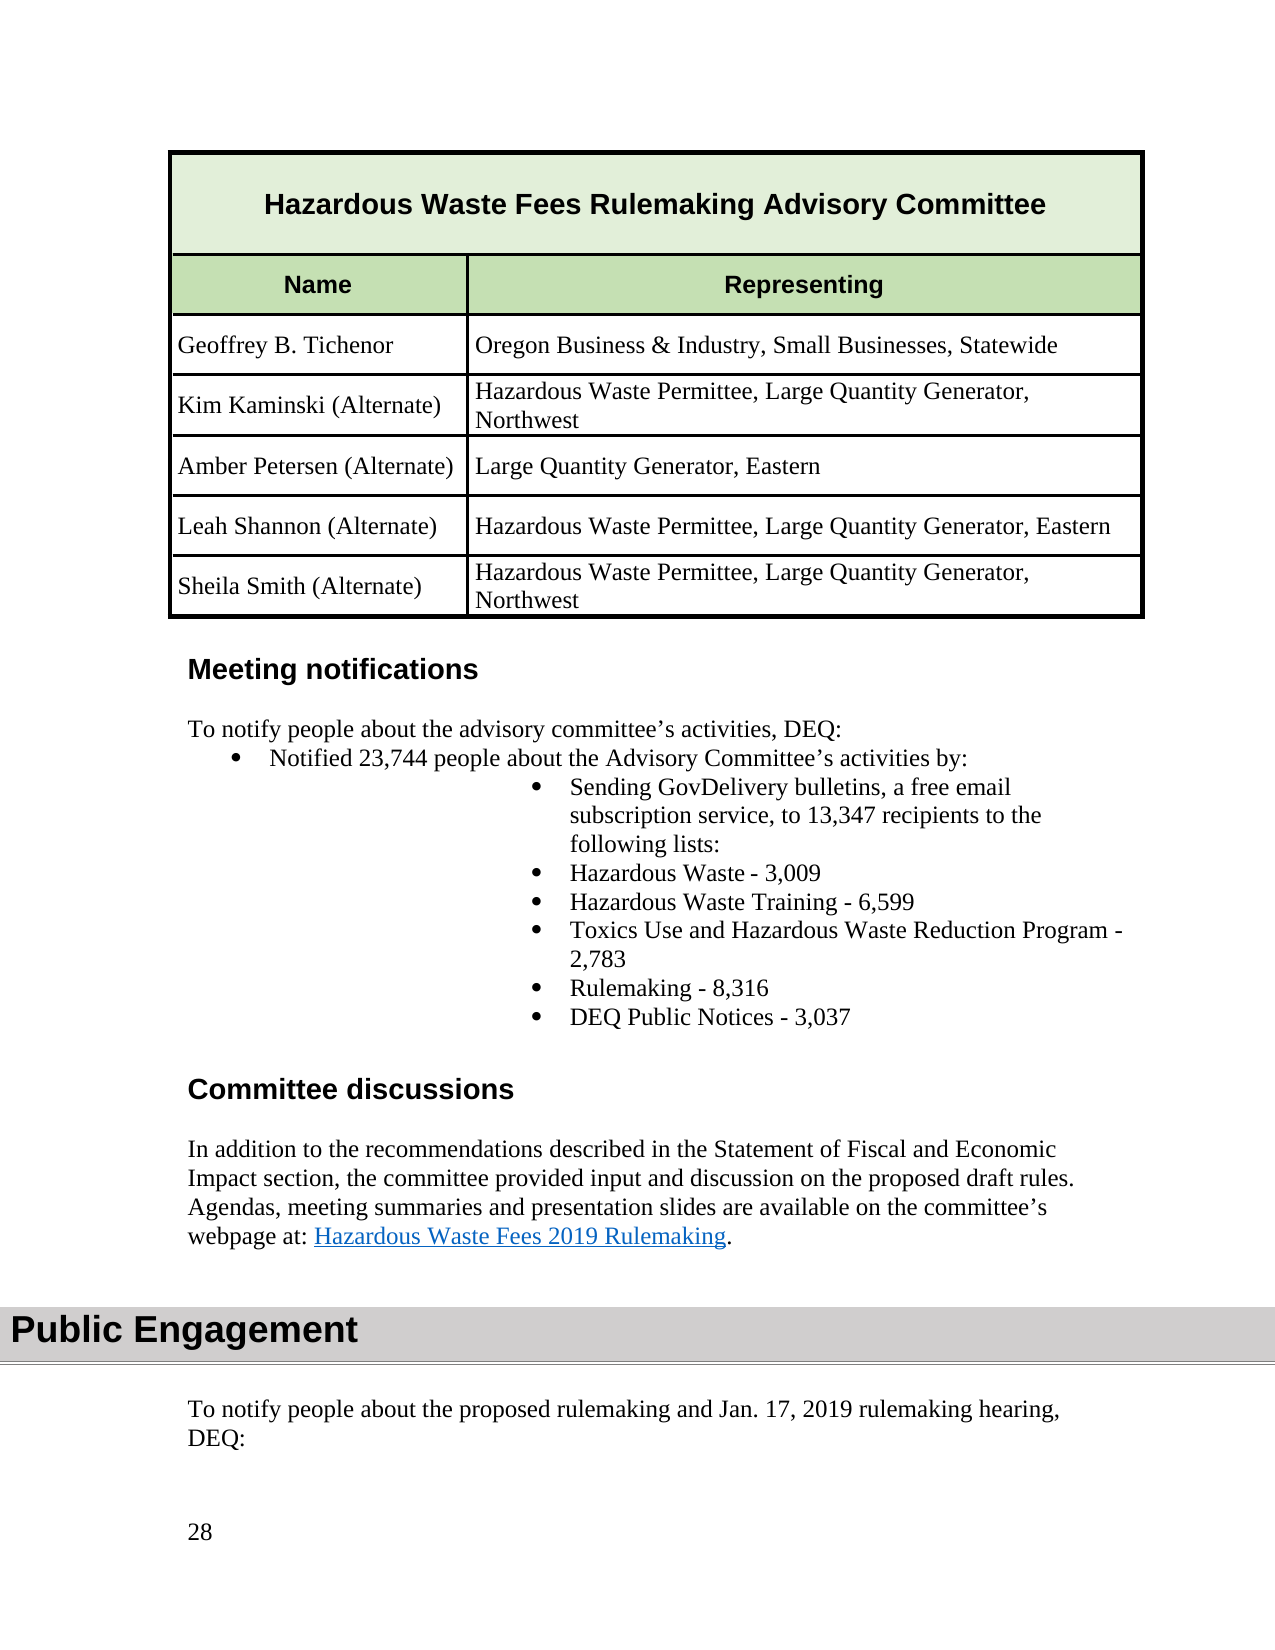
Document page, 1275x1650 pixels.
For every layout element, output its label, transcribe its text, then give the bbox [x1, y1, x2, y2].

text In addition to the recommendations described in the Statement of Fiscal and Economic Impact section, the committee provided input and discussion on the proposed draft rules. Agendas, meeting summaries and presentation slides are available on the committee’s webpage at: Hazardous Waste Fees 2019 Rulemaking. [187, 1134, 1123, 1249]
table_header Hazardous Waste Fees Rulemaking Advisory Committee [172, 155, 1140, 253]
list Sending GovDelivery bulletins, a free email subscription service, to 13,347 recipients to the following lists: [532, 772, 1123, 858]
table_header Public Engagement [0, 1307, 1275, 1361]
subtitle Meeting notifications [187, 652, 1123, 685]
text To notify people about the advisory committee’s activities, DEQ: [187, 714, 1123, 743]
list DEQ Public Notices - 3,037 [532, 1002, 1123, 1030]
table_cell Oregon Business & Industry, Small Businesses, Statewide [469, 316, 1140, 373]
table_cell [469, 376, 1140, 434]
table_cell Hazardous Waste Permittee, Large Quantity Generator, Eastern [469, 497, 1140, 554]
table_cell Large Quantity Generator, Eastern [469, 437, 1140, 494]
table_cell Representing [469, 256, 1140, 313]
table_cell Geoffrey B. Tichenor [172, 314, 466, 373]
list Hazardous Waste - 3,009 [532, 858, 1123, 887]
table_cell Name [172, 254, 466, 313]
list Rulemaking - 8,316 [532, 973, 1123, 1002]
list Notified 23,744 people about the Advisory Committee’s activities by: [232, 743, 1123, 772]
table_cell Hazardous Waste Permittee, Large Quantity Generator, Northwest [469, 557, 1140, 614]
table_cell Sheila Smith (Alternate) [172, 555, 466, 614]
list Hazardous Waste Training - 6,599 [532, 887, 1123, 915]
subtitle Committee discussions [187, 1072, 1123, 1106]
text To notify people about the proposed rulemaking and Jan. 17, 2019 rulemaking hearing, DEQ: [187, 1394, 1123, 1452]
table_cell Amber Petersen (Alternate) [172, 435, 466, 494]
table_cell Kim Kaminski (Alternate) [172, 374, 466, 434]
list Toxics Use and Hazardous Waste Reduction Program - 2,783 [532, 915, 1123, 973]
table_cell Leah Shannon (Alternate) [172, 495, 466, 554]
